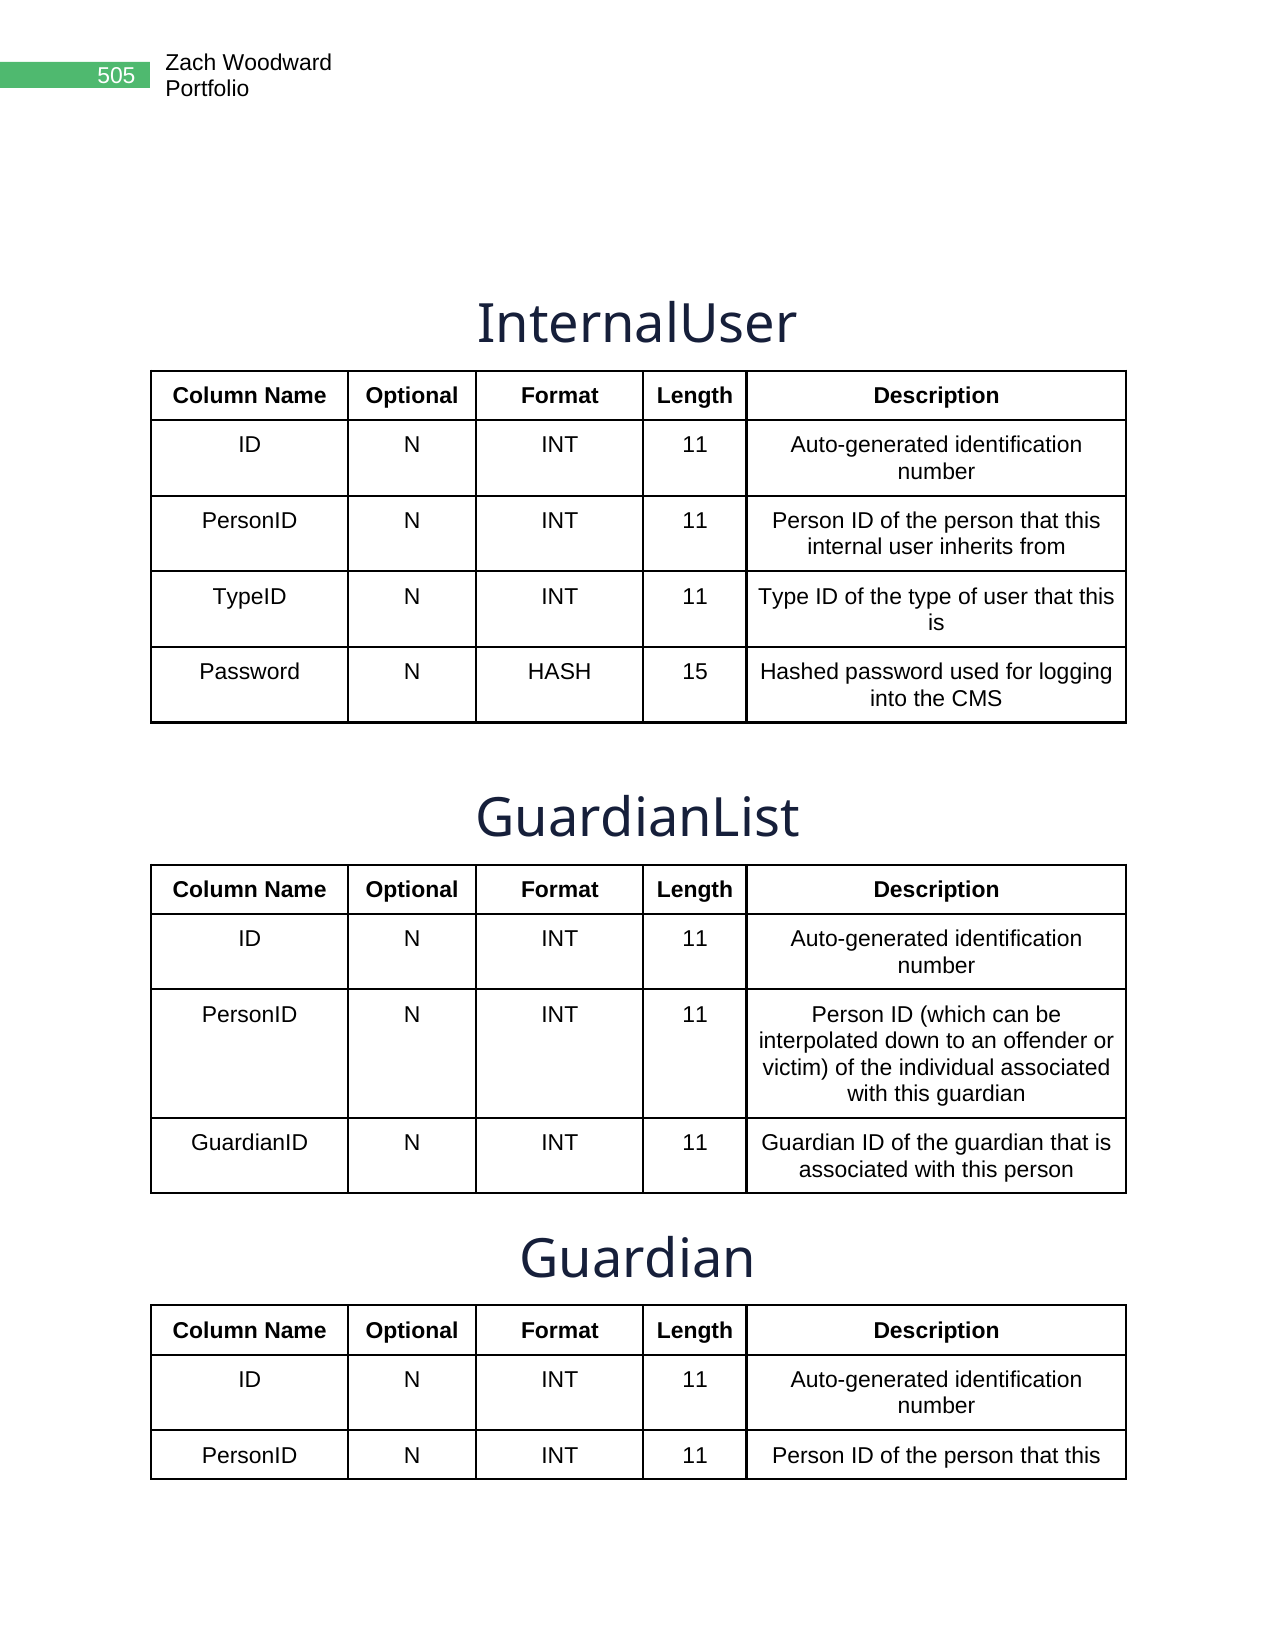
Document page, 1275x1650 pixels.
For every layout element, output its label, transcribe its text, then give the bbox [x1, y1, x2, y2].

table_cell ID [152, 421, 347, 494]
table_cell TypeID [152, 572, 347, 646]
table_cell N [349, 648, 475, 721]
table_header Optional [349, 372, 475, 419]
table_cell Person ID (which can be interpolated down to an offender or victim) of the individual associated with this guardian [748, 990, 1125, 1117]
table_cell 15 [644, 648, 745, 721]
table_cell 11 [644, 1356, 745, 1429]
table_header Description [748, 372, 1125, 419]
table_cell Person ID of the person that this internal user inherits from [748, 497, 1125, 570]
table_cell 11 [644, 1119, 745, 1192]
table_cell Password [152, 648, 347, 721]
table_cell Hashed password used for logging into the CMS [748, 648, 1125, 721]
table_cell N [349, 572, 475, 646]
table_cell INT [477, 1431, 642, 1478]
table_cell 11 [644, 990, 745, 1117]
table_cell INT [477, 1119, 642, 1192]
table_cell 11 [644, 421, 745, 494]
table_cell N [349, 990, 475, 1117]
table_header Length [644, 372, 745, 419]
table_header Optional [349, 866, 475, 913]
table_cell INT [477, 497, 642, 570]
table_header Format [477, 1306, 642, 1353]
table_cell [748, 1431, 1125, 1478]
table_cell N [349, 1119, 475, 1192]
table_cell N [349, 915, 475, 988]
table_cell INT [477, 1356, 642, 1429]
table_header Column Name [152, 372, 347, 419]
table_cell PersonID [152, 497, 347, 570]
table_cell Auto-generated identification number [748, 1356, 1125, 1429]
table_cell N [349, 1356, 475, 1429]
subtitle Guardian [150, 1219, 1125, 1293]
table_cell HASH [477, 648, 642, 721]
table_cell 11 [644, 572, 745, 646]
table_cell PersonID [152, 990, 347, 1117]
table_header Optional [349, 1306, 475, 1353]
table_cell 11 [644, 915, 745, 988]
table_cell Auto-generated identification number [748, 915, 1125, 988]
table_cell 11 [644, 1431, 745, 1478]
table_header Description [748, 1306, 1125, 1353]
table_cell ID [152, 915, 347, 988]
table_header Description [748, 866, 1125, 913]
subtitle InternalUser [150, 285, 1125, 358]
table_cell GuardianID [152, 1119, 347, 1192]
table_header Length [644, 866, 745, 913]
table_header Column Name [152, 866, 347, 913]
table_cell PersonID [152, 1431, 347, 1478]
table_cell INT [477, 990, 642, 1117]
table_cell N [349, 497, 475, 570]
table_cell INT [477, 421, 642, 494]
subtitle GuardianList [150, 779, 1125, 852]
table_header Column Name [152, 1306, 347, 1353]
table_cell INT [477, 915, 642, 988]
table_header Length [644, 1306, 745, 1353]
table_cell ID [152, 1356, 347, 1429]
table_cell Type ID of the type of user that this is [748, 572, 1125, 646]
table_header Format [477, 372, 642, 419]
table_cell Guardian ID of the guardian that is associated with this person [748, 1119, 1125, 1192]
table_cell INT [477, 572, 642, 646]
table_header Format [477, 866, 642, 913]
table_cell Auto-generated identification number [748, 421, 1125, 494]
table_cell N [349, 1431, 475, 1478]
table_cell 11 [644, 497, 745, 570]
table_cell N [349, 421, 475, 494]
